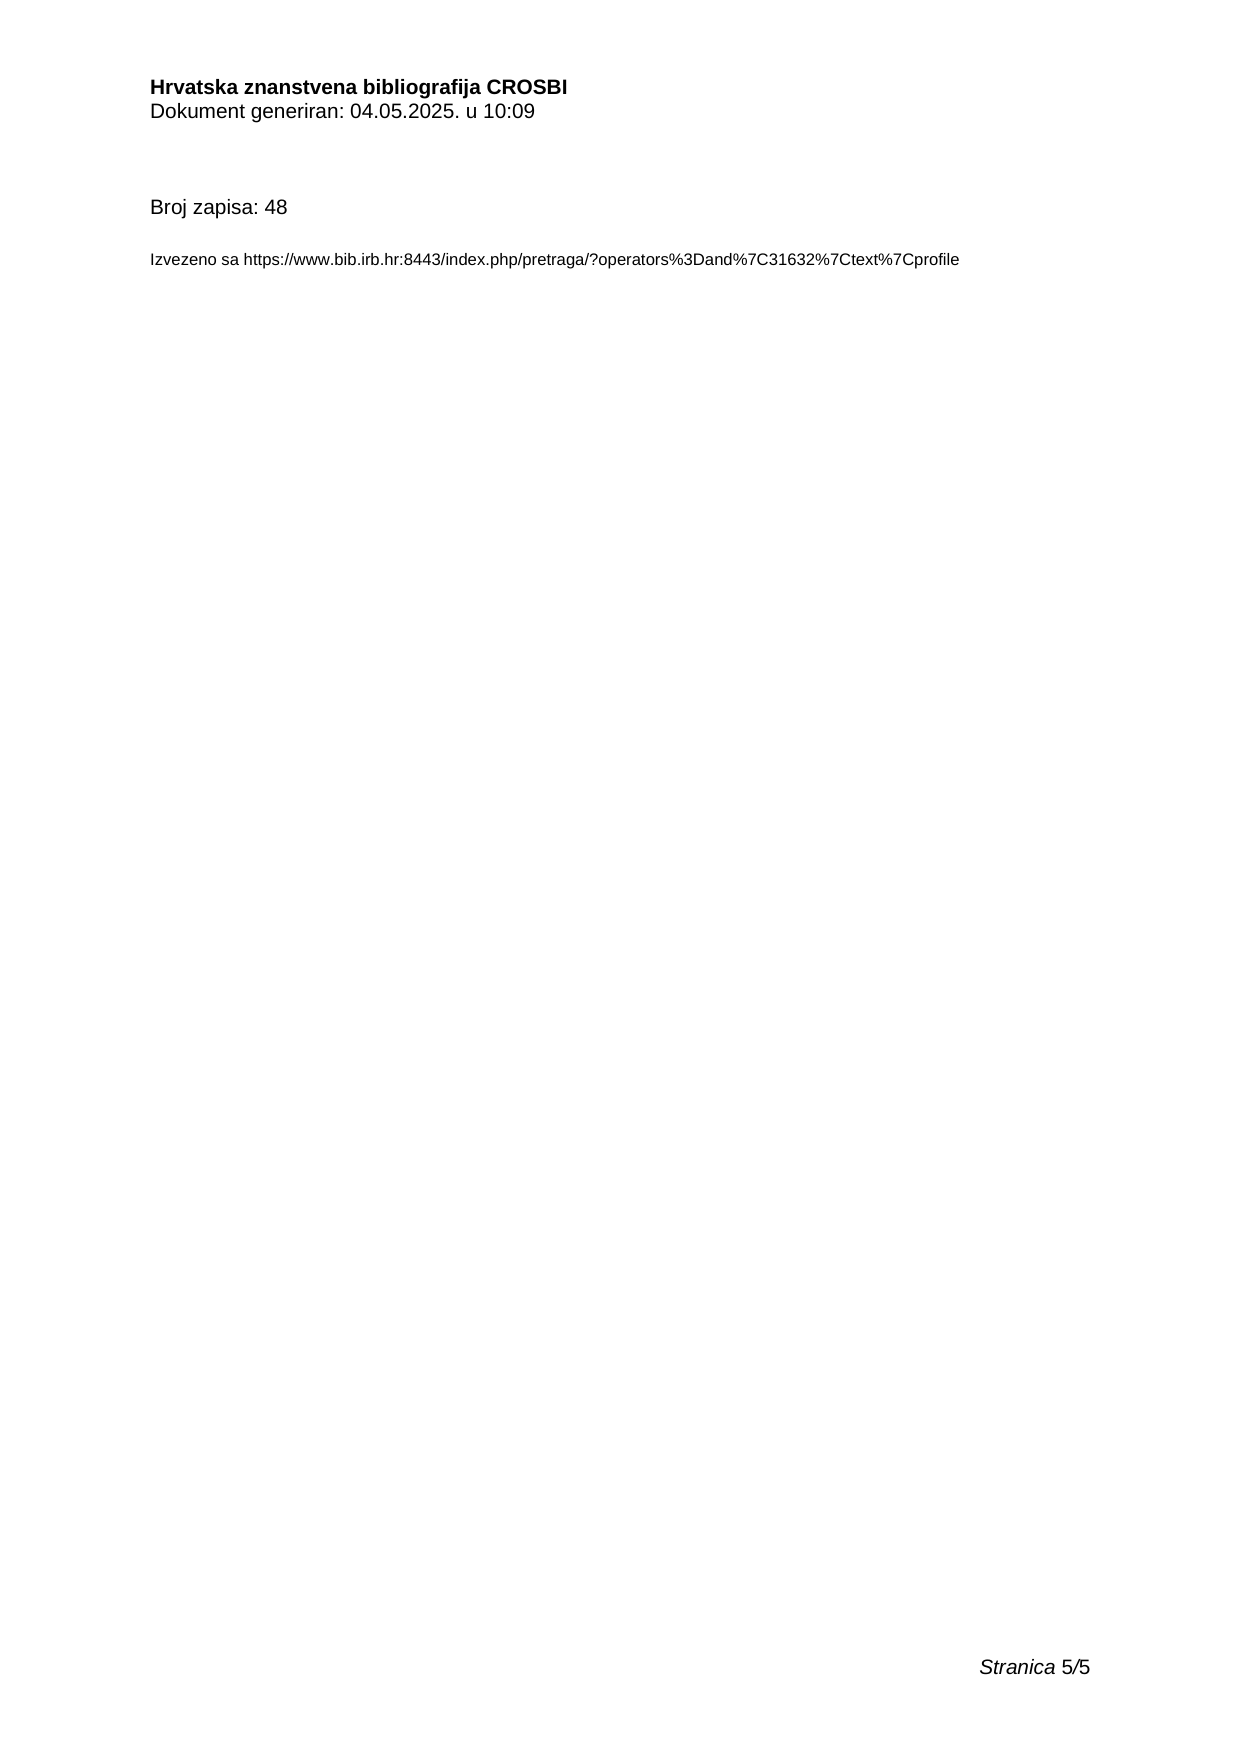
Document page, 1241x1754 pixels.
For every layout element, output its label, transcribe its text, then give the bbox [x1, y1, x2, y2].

text Izvezeno sa https://www.bib.irb.hr:8443/index.php/pretraga/?operators%3Dand%7C31632%7Ctext%7Cprofile [150, 250, 1090, 269]
text Broj zapisa: 48 [150, 195, 1090, 219]
